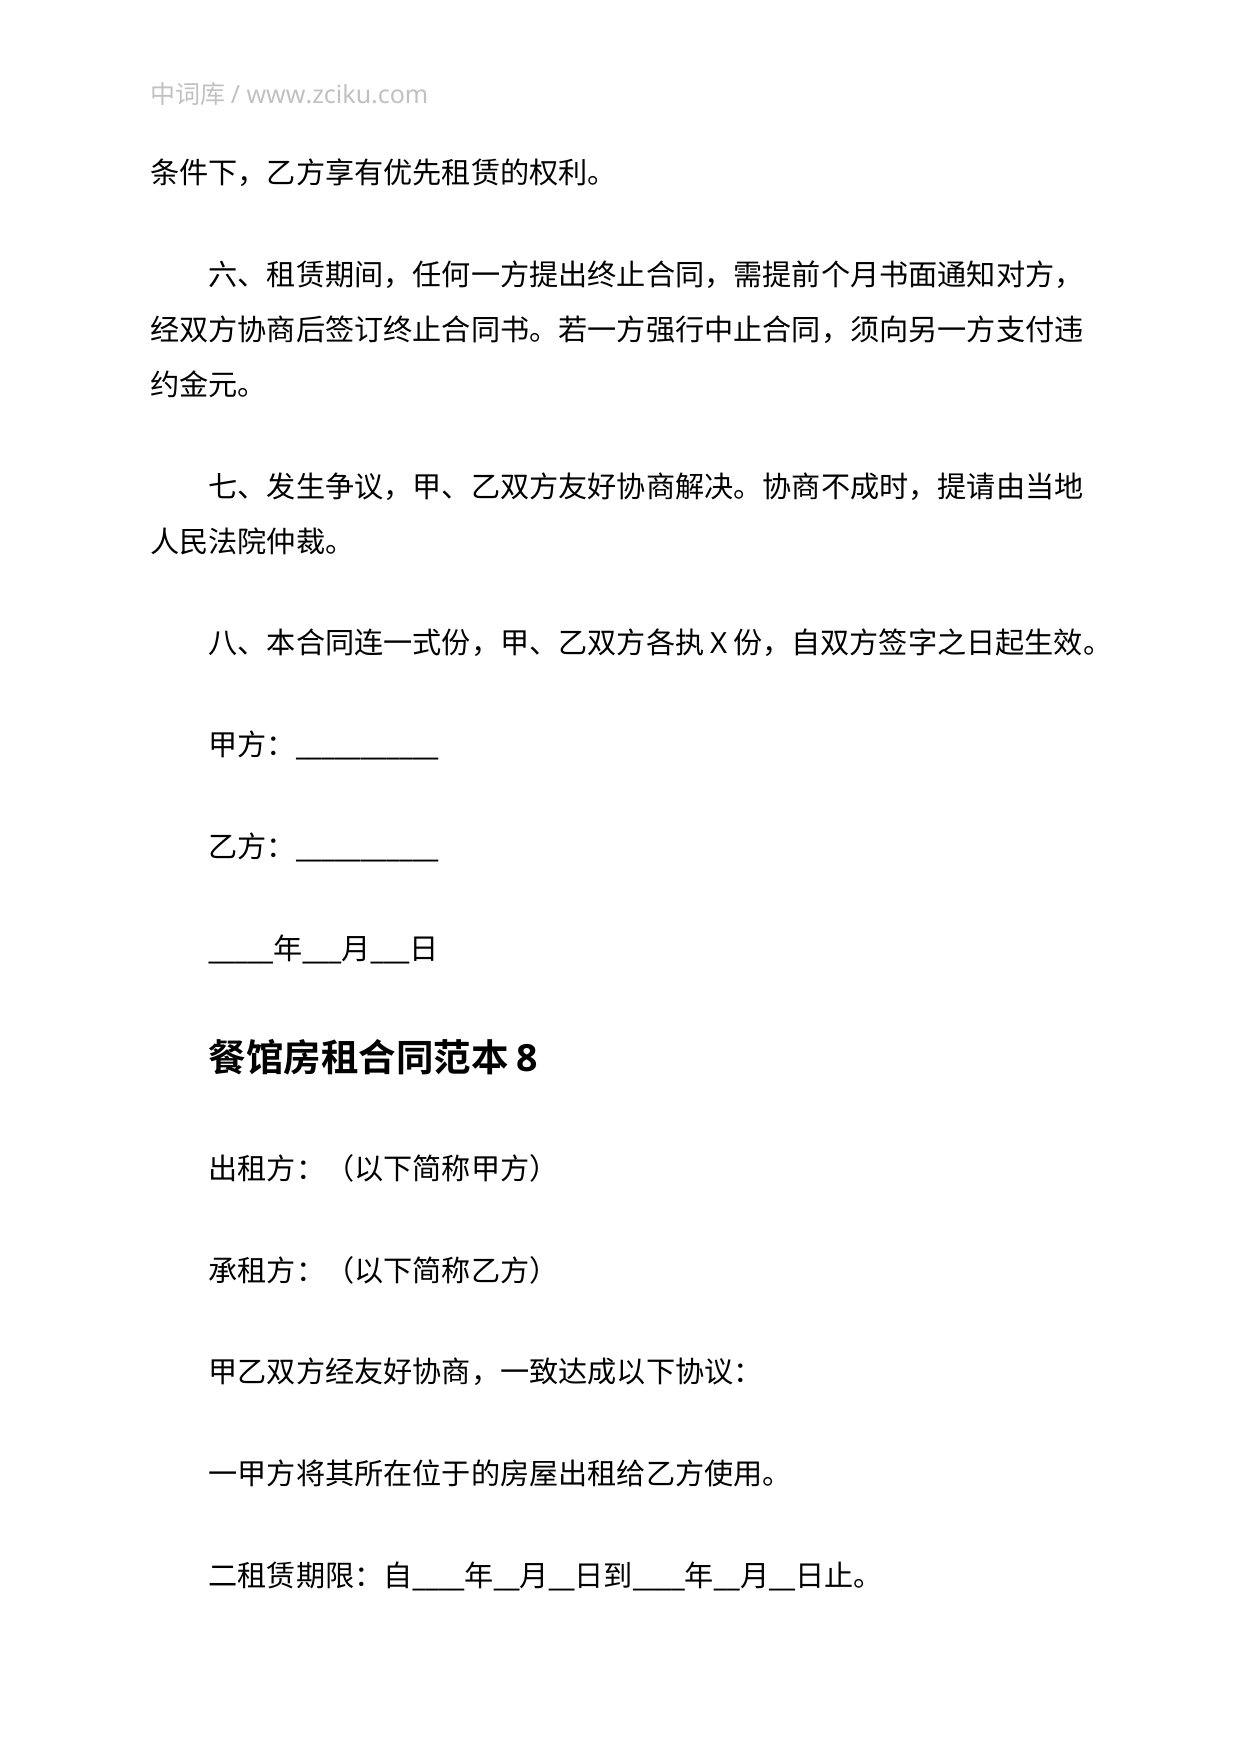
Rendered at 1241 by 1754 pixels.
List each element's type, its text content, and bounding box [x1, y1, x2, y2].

text 出租方：（以下简称甲方） [150, 1146, 1090, 1188]
text 甲方：___________ [150, 722, 1090, 764]
text 承租方：（以下简称乙方） [150, 1247, 1090, 1289]
text 二租赁期限：自____年__月__日到____年__月__日止。 [150, 1553, 1090, 1595]
text 乙方：___________ [150, 824, 1090, 866]
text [150, 150, 1090, 192]
text 一甲方将其所在位于的房屋出租给乙方使用。 [150, 1451, 1090, 1493]
text _____年___月___日 [150, 926, 1090, 968]
text 甲乙双方经友好协商，一致达成以下协议： [150, 1349, 1090, 1391]
text 六、租赁期间，任何一方提出终止合同，需提前个月书面通知对方，经双方协商后签订终止合同书。若一方强行中止合同，须向另一方支付违约金元。 [150, 252, 1090, 404]
text 餐馆房租合同范本8 [150, 1028, 1090, 1082]
text 八、本合同连一式份，甲、乙双方各执X份，自双方签字之日起生效。 [150, 620, 1090, 662]
text 七、发生争议，甲、乙双方友好协商解决。协商不成时，提请由当地人民法院仲裁。 [150, 463, 1090, 561]
